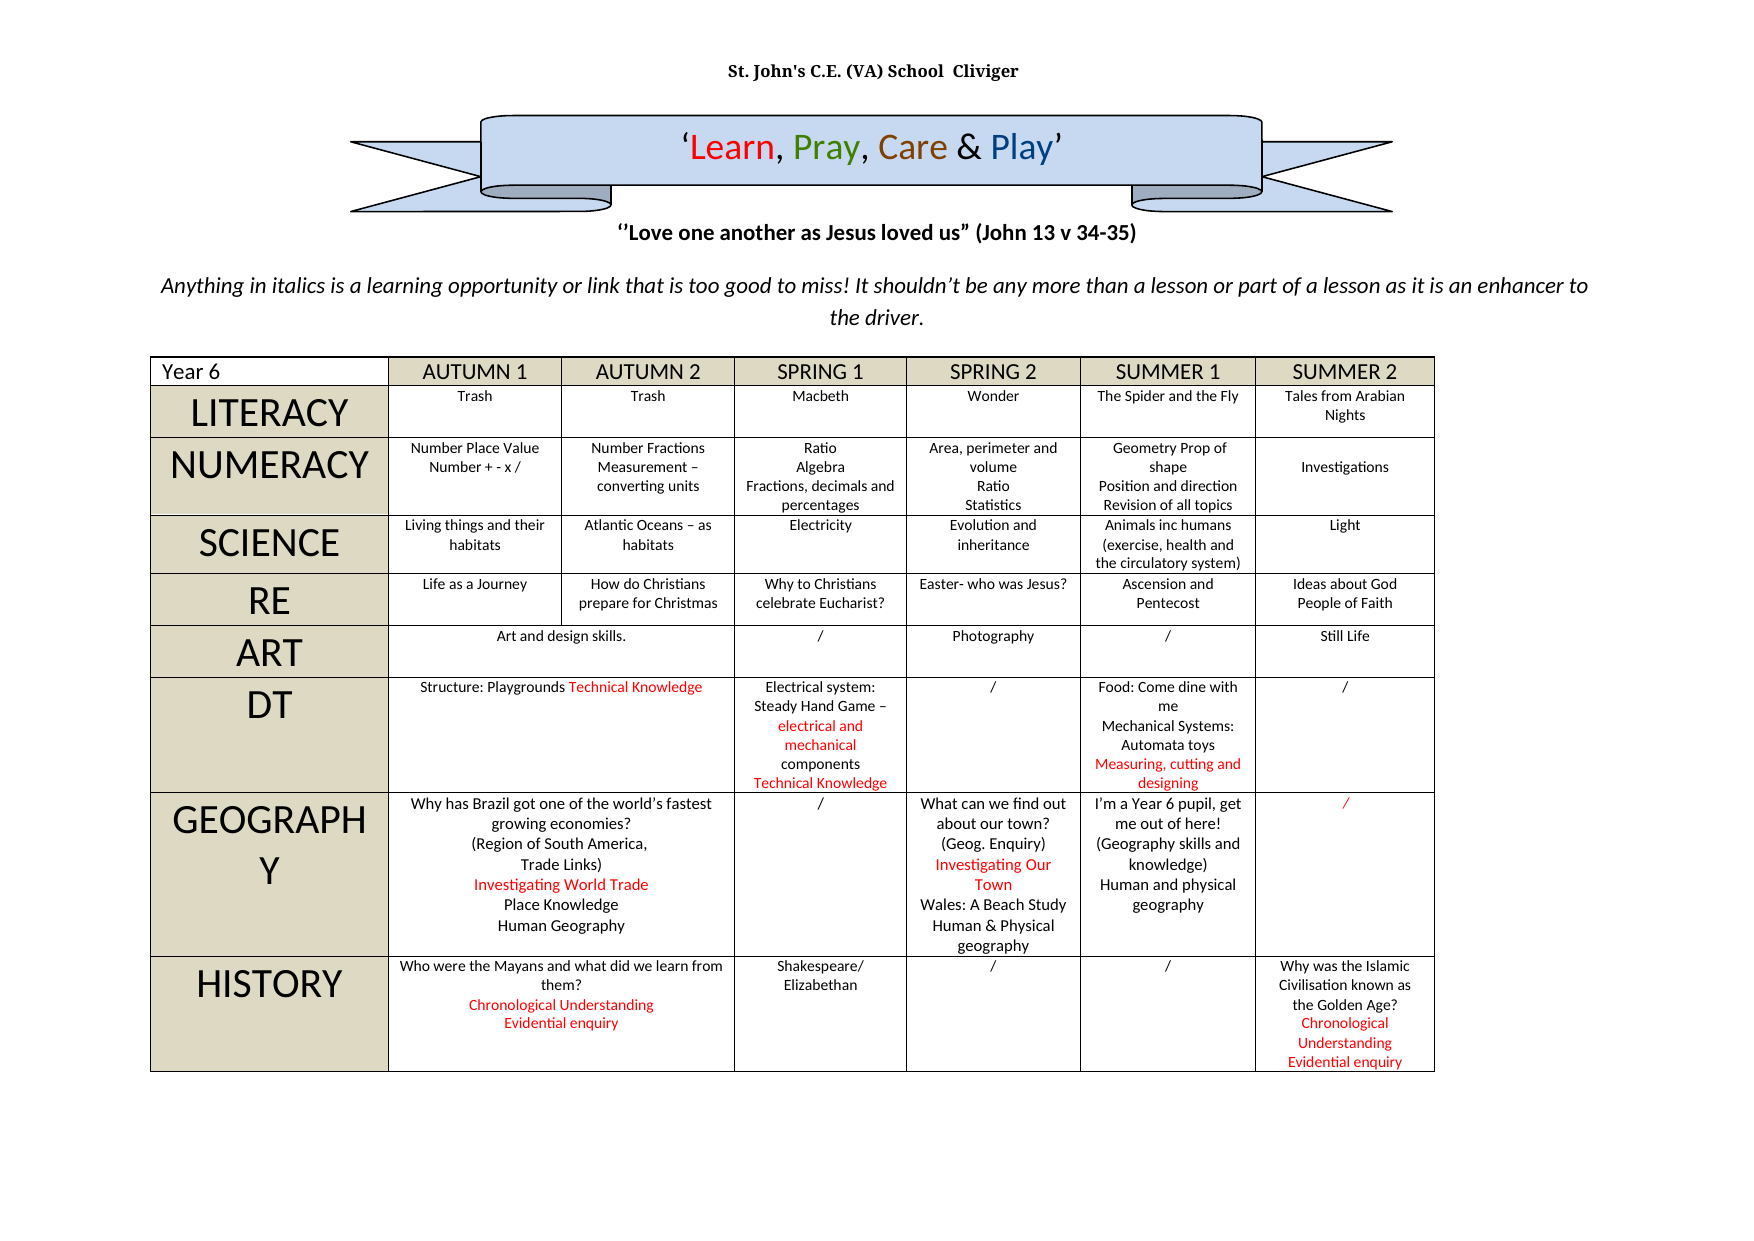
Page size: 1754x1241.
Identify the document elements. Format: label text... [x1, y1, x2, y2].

table_cell Food: Come dine with me Mechanical Systems: Automata toys Measuring, cutting and designing [1081, 678, 1255, 792]
table_cell Ideas about God People of Faith [1256, 574, 1434, 625]
table_cell LITERACY [151, 386, 388, 437]
table_cell Geometry Prop of shape Position and direction Revision of all topics [1081, 438, 1255, 514]
table_cell What can we find out about our town? (Geog. Enquiry) Investigating Our Town Wales: A Beach Study Human & Physical geography [907, 793, 1080, 956]
table_cell Animals inc humans (exercise, health and the circulatory system) [1081, 516, 1255, 573]
table_cell / [1081, 957, 1255, 1071]
table_cell Trash [562, 386, 734, 437]
table_header SPRING 2 [907, 358, 1080, 385]
table_cell Ascension and Pentecost [1081, 574, 1255, 625]
table_cell Macbeth [735, 386, 906, 437]
table_header SUMMER 2 [1256, 358, 1434, 385]
table_cell / [907, 957, 1080, 1071]
table_cell I’m a Year 6 pupil, get me out of here! (Geography skills and knowledge) Human and physical geography [1081, 793, 1255, 956]
table_cell GEOGRAPHY [151, 793, 388, 956]
table_cell ART [151, 626, 388, 677]
table_cell Why was the Islamic Civilisation known as the Golden Age? Chronological Understanding Evidential enquiry [1256, 957, 1434, 1071]
table_cell Number Place Value Number + - x / [389, 438, 561, 514]
table_cell HISTORY [151, 957, 388, 1071]
table_header AUTUMN 2 [562, 358, 734, 385]
table_cell Atlantic Oceans – as habitats [562, 516, 734, 573]
table_header Year 6 [151, 358, 388, 385]
table_cell Tales from Arabian Nights [1256, 386, 1434, 437]
table_header AUTUMN 1 [389, 358, 561, 385]
table_cell Ratio Algebra Fractions, decimals and percentages [735, 438, 906, 514]
table_cell Light [1256, 516, 1434, 573]
table_cell Photography [907, 626, 1080, 677]
table_cell Shakespeare/ Elizabethan [735, 957, 906, 1071]
table_cell / [1256, 678, 1434, 792]
table_cell Wonder [907, 386, 1080, 437]
table_cell Electricity [735, 516, 906, 573]
table_cell Why to Christians celebrate Eucharist? [735, 574, 906, 625]
table_cell How do Christians prepare for Christmas [562, 574, 734, 625]
table_cell Art and design skills. [389, 626, 734, 677]
table_cell / [735, 793, 906, 956]
table_cell SCIENCE [151, 516, 388, 573]
table_cell NUMERACY [151, 438, 388, 514]
table_cell Easter- who was Jesus? [907, 574, 1080, 625]
table_cell Life as a Journey [389, 574, 561, 625]
table_cell / [1256, 793, 1434, 956]
table_cell The Spider and the Fly [1081, 386, 1255, 437]
text Anything in italics is a learning opportunity or link that is too good to miss! It shouldn’t be any more than a lesson or part of a lesson as it is an enhancer to the driver. [150, 271, 1604, 331]
table_cell Area, perimeter and volume Ratio Statistics [907, 438, 1080, 514]
table_header SPRING 1 [735, 358, 906, 385]
table_cell Number Fractions Measurement – converting units [562, 438, 734, 514]
table_cell Evolution and inheritance [907, 516, 1080, 573]
table_cell / [1081, 626, 1255, 677]
table_cell Structure: Playgrounds Technical Knowledge [389, 678, 734, 792]
table_cell Who were the Mayans and what did we learn from them? Chronological Understanding Evidential enquiry [389, 957, 734, 1071]
table_cell Electrical system: Steady Hand Game – electrical and mechanical components Technical Knowledge [735, 678, 906, 792]
table_cell Investigations [1256, 438, 1434, 514]
table_cell Still Life [1256, 626, 1434, 677]
table_cell Living things and their habitats [389, 516, 561, 573]
table_header SUMMER 1 [1081, 358, 1255, 385]
table_cell / [735, 626, 906, 677]
table_cell Trash [389, 386, 561, 437]
table_cell DT [151, 678, 388, 792]
table_cell RE [151, 574, 388, 625]
table_cell Why has Brazil got one of the world’s fastest growing economies? (Region of South America, Trade Links) Investigating World Trade Place Knowledge Human Geography [389, 793, 734, 956]
text ‘’Love one another as Jesus loved us” (John 13 v 34-35) [150, 218, 1604, 246]
table_cell / [907, 678, 1080, 792]
